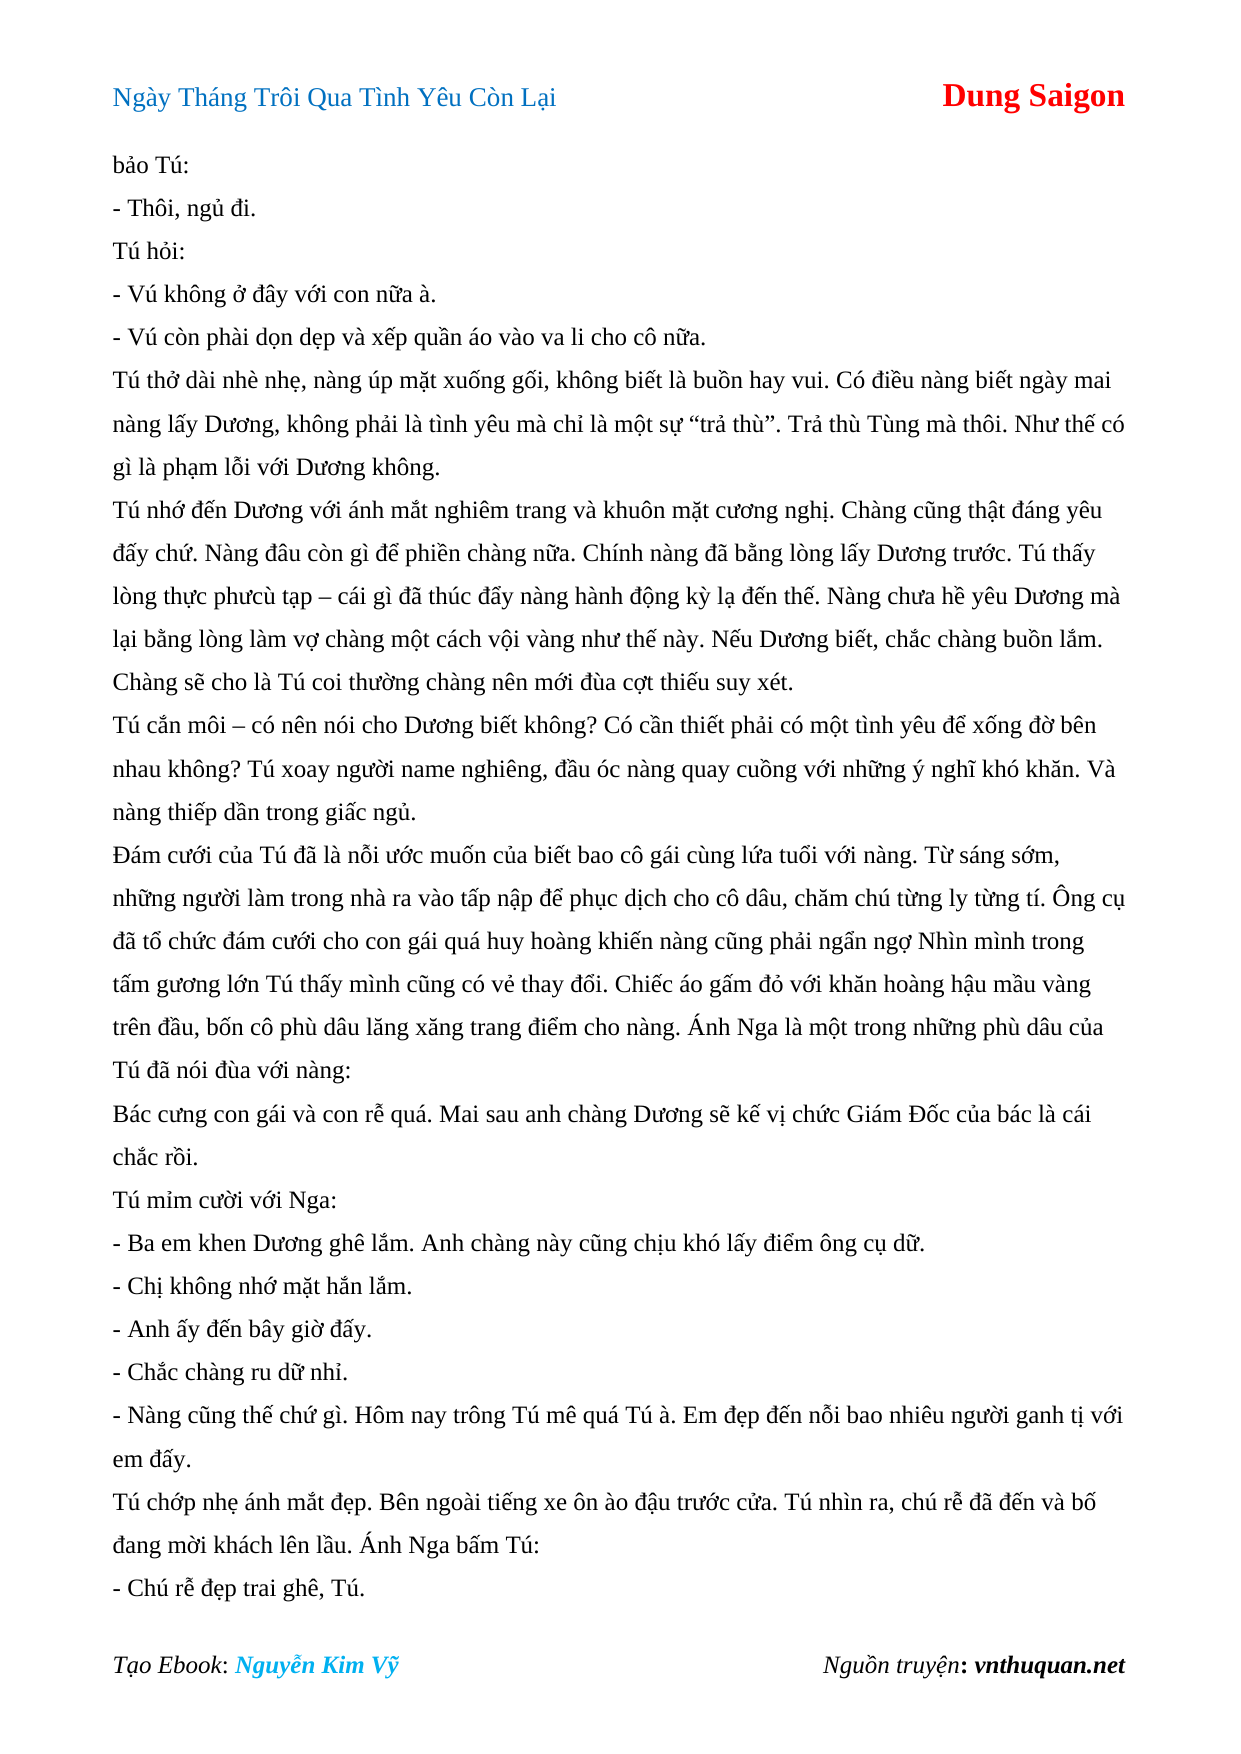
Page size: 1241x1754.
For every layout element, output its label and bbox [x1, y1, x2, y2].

text [112, 150, 1128, 1602]
